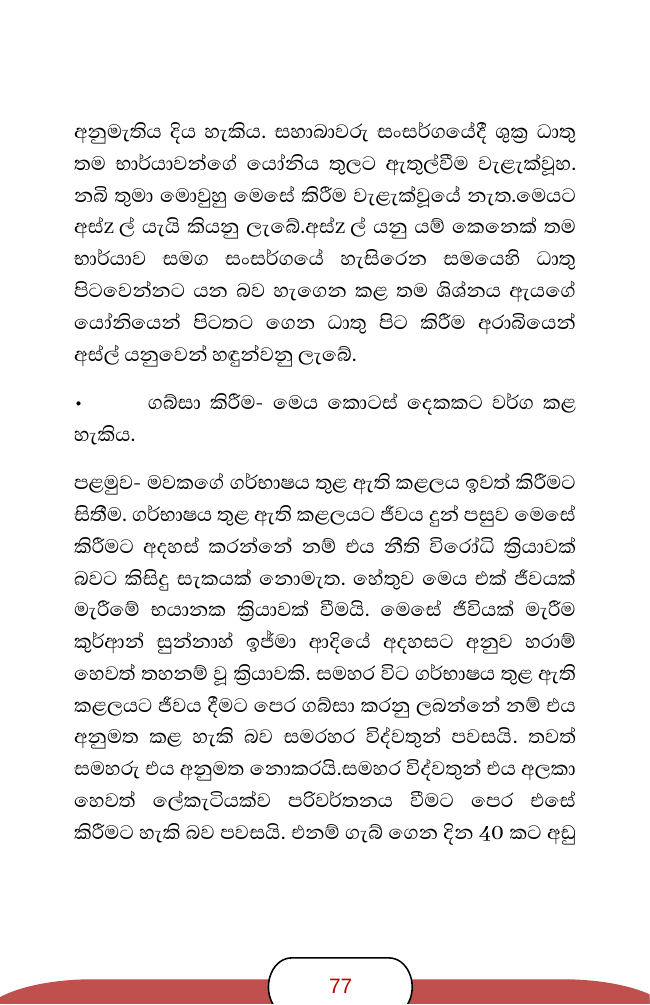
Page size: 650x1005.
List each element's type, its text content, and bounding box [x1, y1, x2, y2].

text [74, 117, 576, 369]
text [74, 468, 576, 847]
text • ගබ්සා කිරීම- මෙය කොටස් දෙකකට වර්ග කළ හැකිය. [74, 388, 576, 449]
